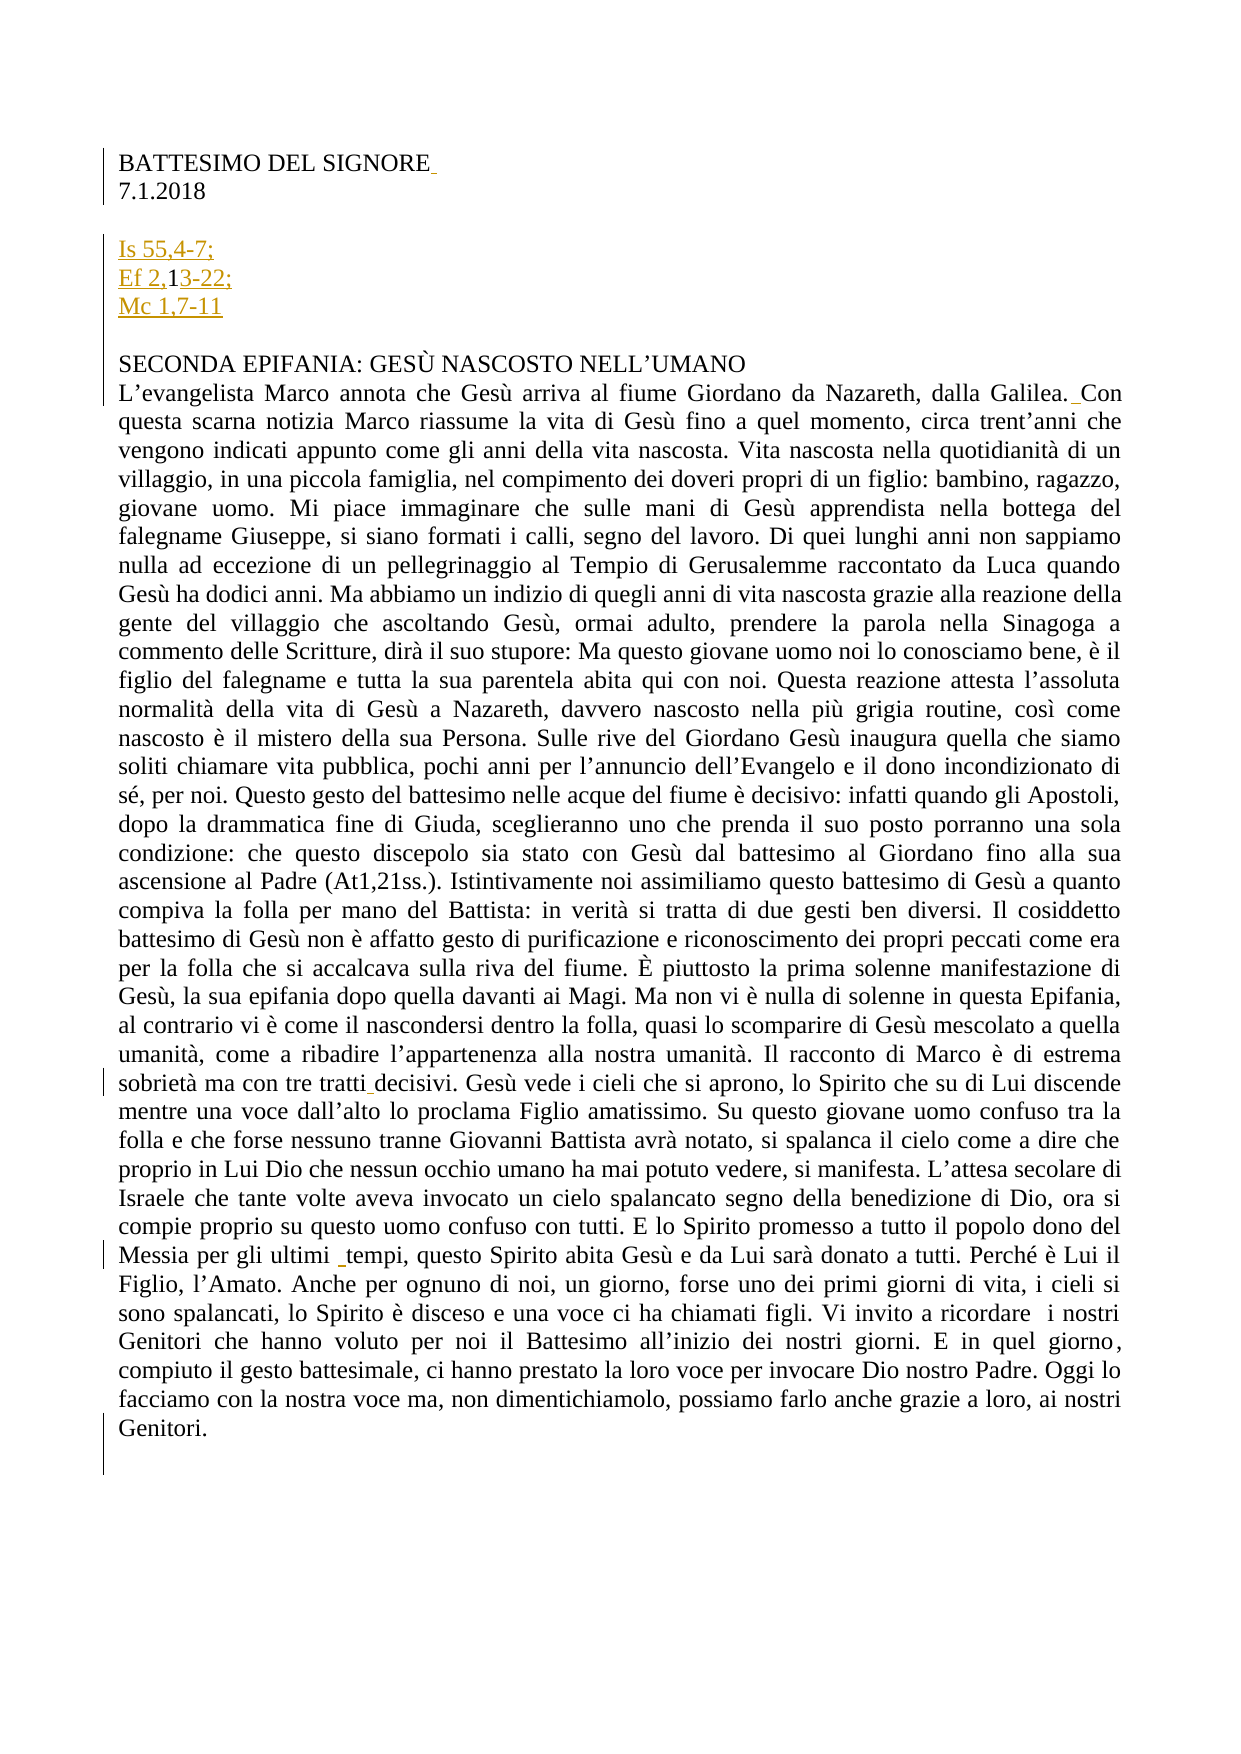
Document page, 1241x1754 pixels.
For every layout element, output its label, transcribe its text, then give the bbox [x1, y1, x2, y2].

text L’evangelista Marco annota che Gesù arriva al fiume Giordano da Nazareth, dalla Galilea.Con questa scarna notizia Marco riassume la vita di Gesù fino a quel momento, circa trent’anni che vengono indicati appunto come gli anni della vita nascosta. Vita nascosta nella quotidianità di un villaggio, in una piccola famiglia, nel compimento dei doveri propri di un figlio: bambino, ragazzo, giovane uomo. Mi piace immaginare che sulle mani di Gesù apprendista nella bottega del falegname Giuseppe, si siano formati i calli, segno del lavoro. Di quei lunghi anni non sappiamo nulla ad eccezione di un pellegrinaggio al Tempio di Gerusalemme raccontato da Luca quando Gesù ha dodici anni. Ma abbiamo un indizio di quegli anni di vita nascosta grazie alla reazione della gente del villaggio che ascoltando Gesù, ormai adulto, prendere la parola nella Sinagoga a commento delle Scritture, dirà il suo stupore: Ma questo giovane uomo noi lo conosciamo bene, è il figlio del falegname e tutta la sua parentela abita qui con noi. Questa reazione attesta l’assoluta normalità della vita di Gesù a Nazareth, davvero nascosto nella più grigia routine, così come nascosto è il mistero della sua Persona. Sulle rive del Giordano Gesù inaugura quella che siamo soliti chiamare vita pubblica, pochi anni per l’annuncio dell’Evangelo e il dono incondizionato di sé, per noi. Questo gesto del battesimo nelle acque del fiume è decisivo: infatti quando gli Apostoli, dopo la drammatica fine di Giuda, sceglieranno uno che prenda il suo posto porranno una sola condizione: che questo discepolo sia stato con Gesù dal battesimo al Giordano fino alla sua ascensione al Padre (At1,21ss.). Istintivamente noi assimiliamo questo battesimo di Gesù a quanto compiva la folla per mano del Battista: in verità si tratta di due gesti ben diversi. Il cosiddetto battesimo di Gesù non è affatto gesto di purificazione e riconoscimento dei propri peccati come era per la folla che si accalcava sulla riva del fiume. È piuttosto la prima solenne manifestazione di Gesù, la sua epifania dopo quella davanti ai Magi. Ma non vi è nulla di solenne in questa Epifania, al contrario vi è come il nascondersi dentro la folla, quasi lo scomparire di Gesù mescolato a quella umanità, come a ribadire l’appartenenza alla nostra umanità. Il racconto di Marco è di estrema sobrietà ma con tre trattidecisivi. Gesù vede i cieli che si aprono, lo Spirito che su di Lui discende mentre una voce dall’alto lo proclama Figlio amatissimo. Su questo giovane uomo confuso tra la folla e che forse nessuno tranne Giovanni Battista avrà notato, si spalanca il cielo come a dire che proprio in Lui Dio che nessun occhio umano ha mai potuto vedere, si manifesta. L’attesa secolare di Israele che tante volte aveva invocato un cielo spalancato segno della benedizione di Dio, ora si compie proprio su questo uomo confuso con tutti. E lo Spirito promesso a tutto il popolo dono del Messia per gli ultimi tempi, questo Spirito abita Gesù e da Lui sarà donato a tutti. Perché è Lui il Figlio, l’Amato. Anche per ognuno di noi, un giorno, forse uno dei primi giorni di vita, i cieli si sono spalancati, lo Spirito è disceso e una voce ci ha chiamati figli. Vi invito a ricordare i nostri Genitori che hanno voluto per noi il Battesimo all’inizio dei nostri giorni. E in quel giorno, compiuto il gesto battesimale, ci hanno prestato la loro voce per invocare Dio nostro Padre. Oggi lo facciamo con la nostra voce ma, non dimentichiamolo, possiamo farlo anche grazie a loro, ai nostri Genitori. [118, 378, 1122, 1441]
text 1 [118, 263, 1122, 291]
text 7.1.2018 [118, 176, 1122, 205]
text SECONDA EPIFANIA: GESÙ NASCOSTO NELL’UMANO [118, 349, 1122, 378]
text BATTESIMO DEL SIGNORE [118, 148, 1122, 176]
